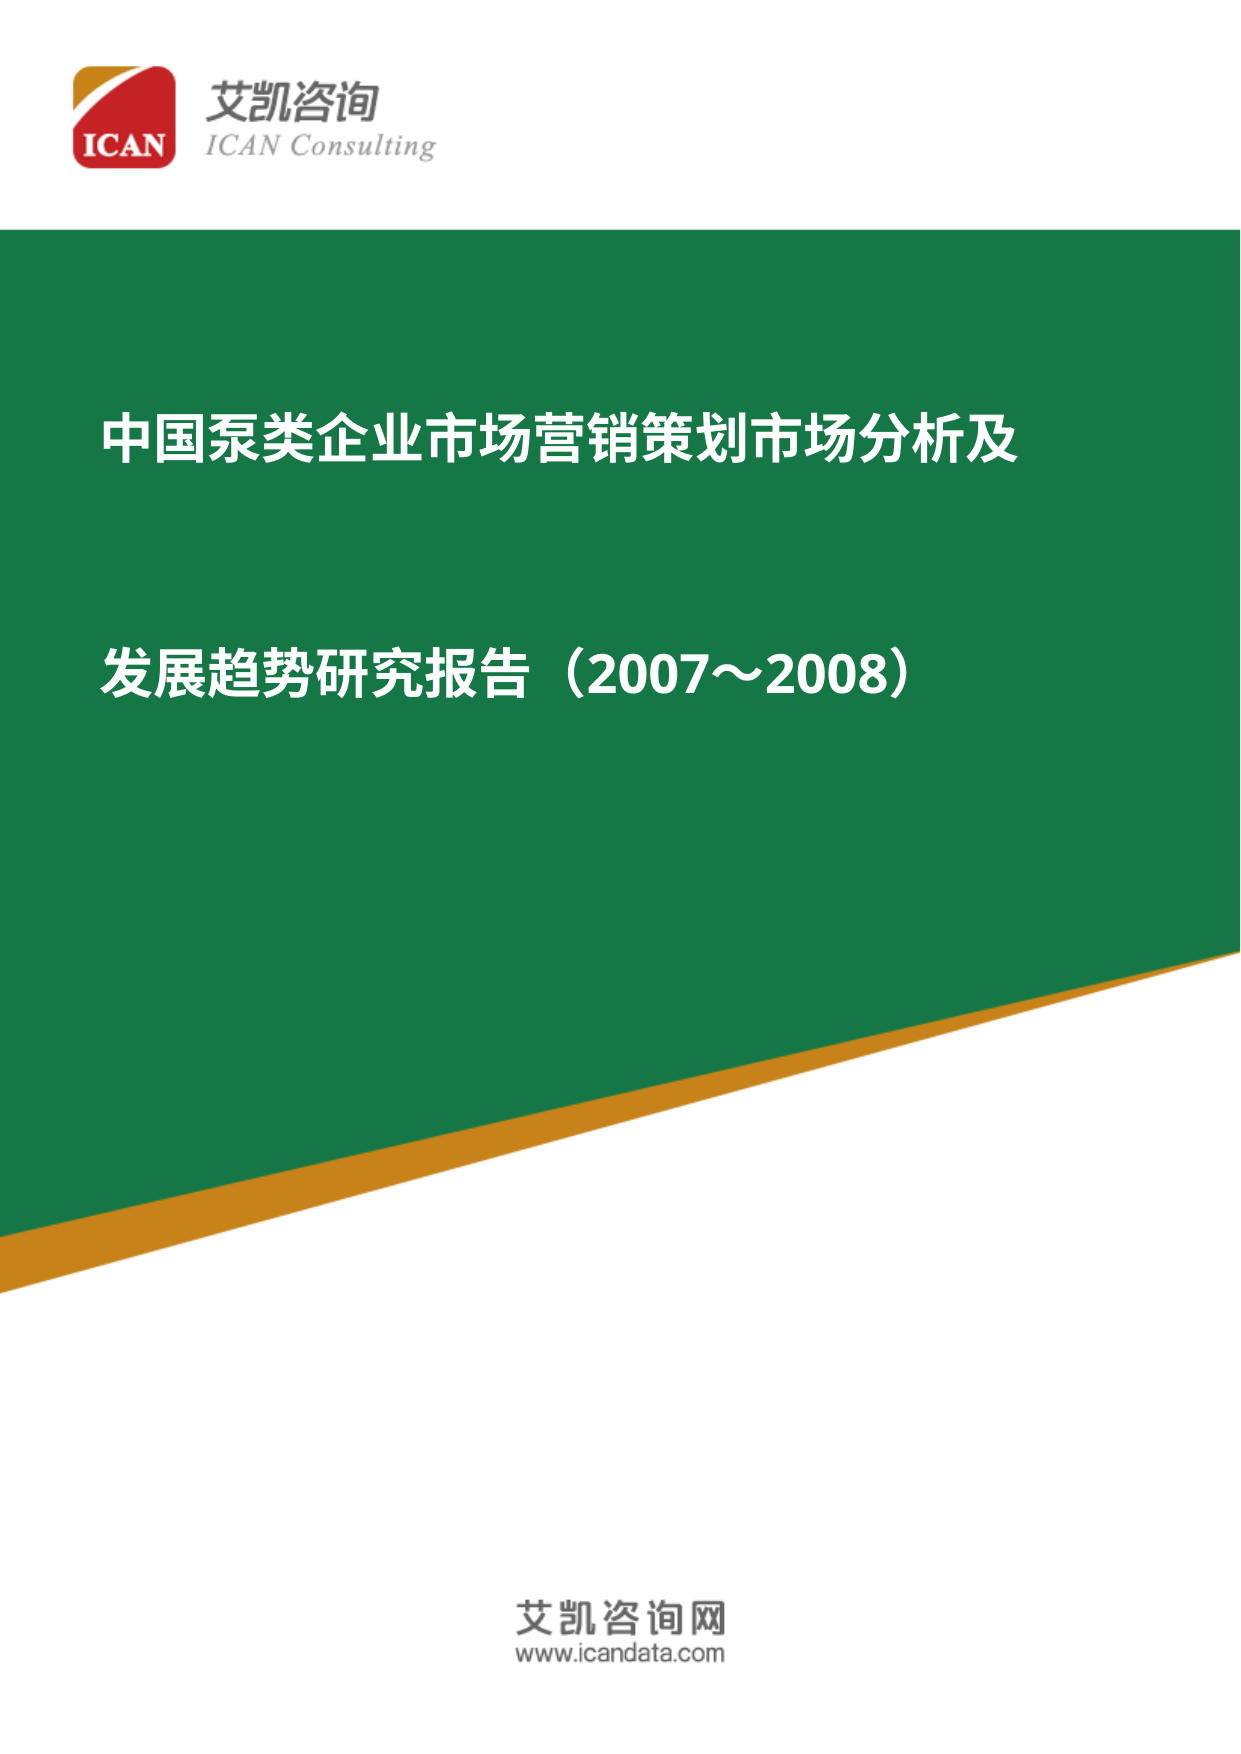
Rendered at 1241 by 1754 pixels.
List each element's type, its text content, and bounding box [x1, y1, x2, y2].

subtitle 中国泵类企业市场营销策划市场分析及发展趋势研究报告（2007～2008） [99, 386, 1053, 718]
picture [0, 5, 1241, 1754]
